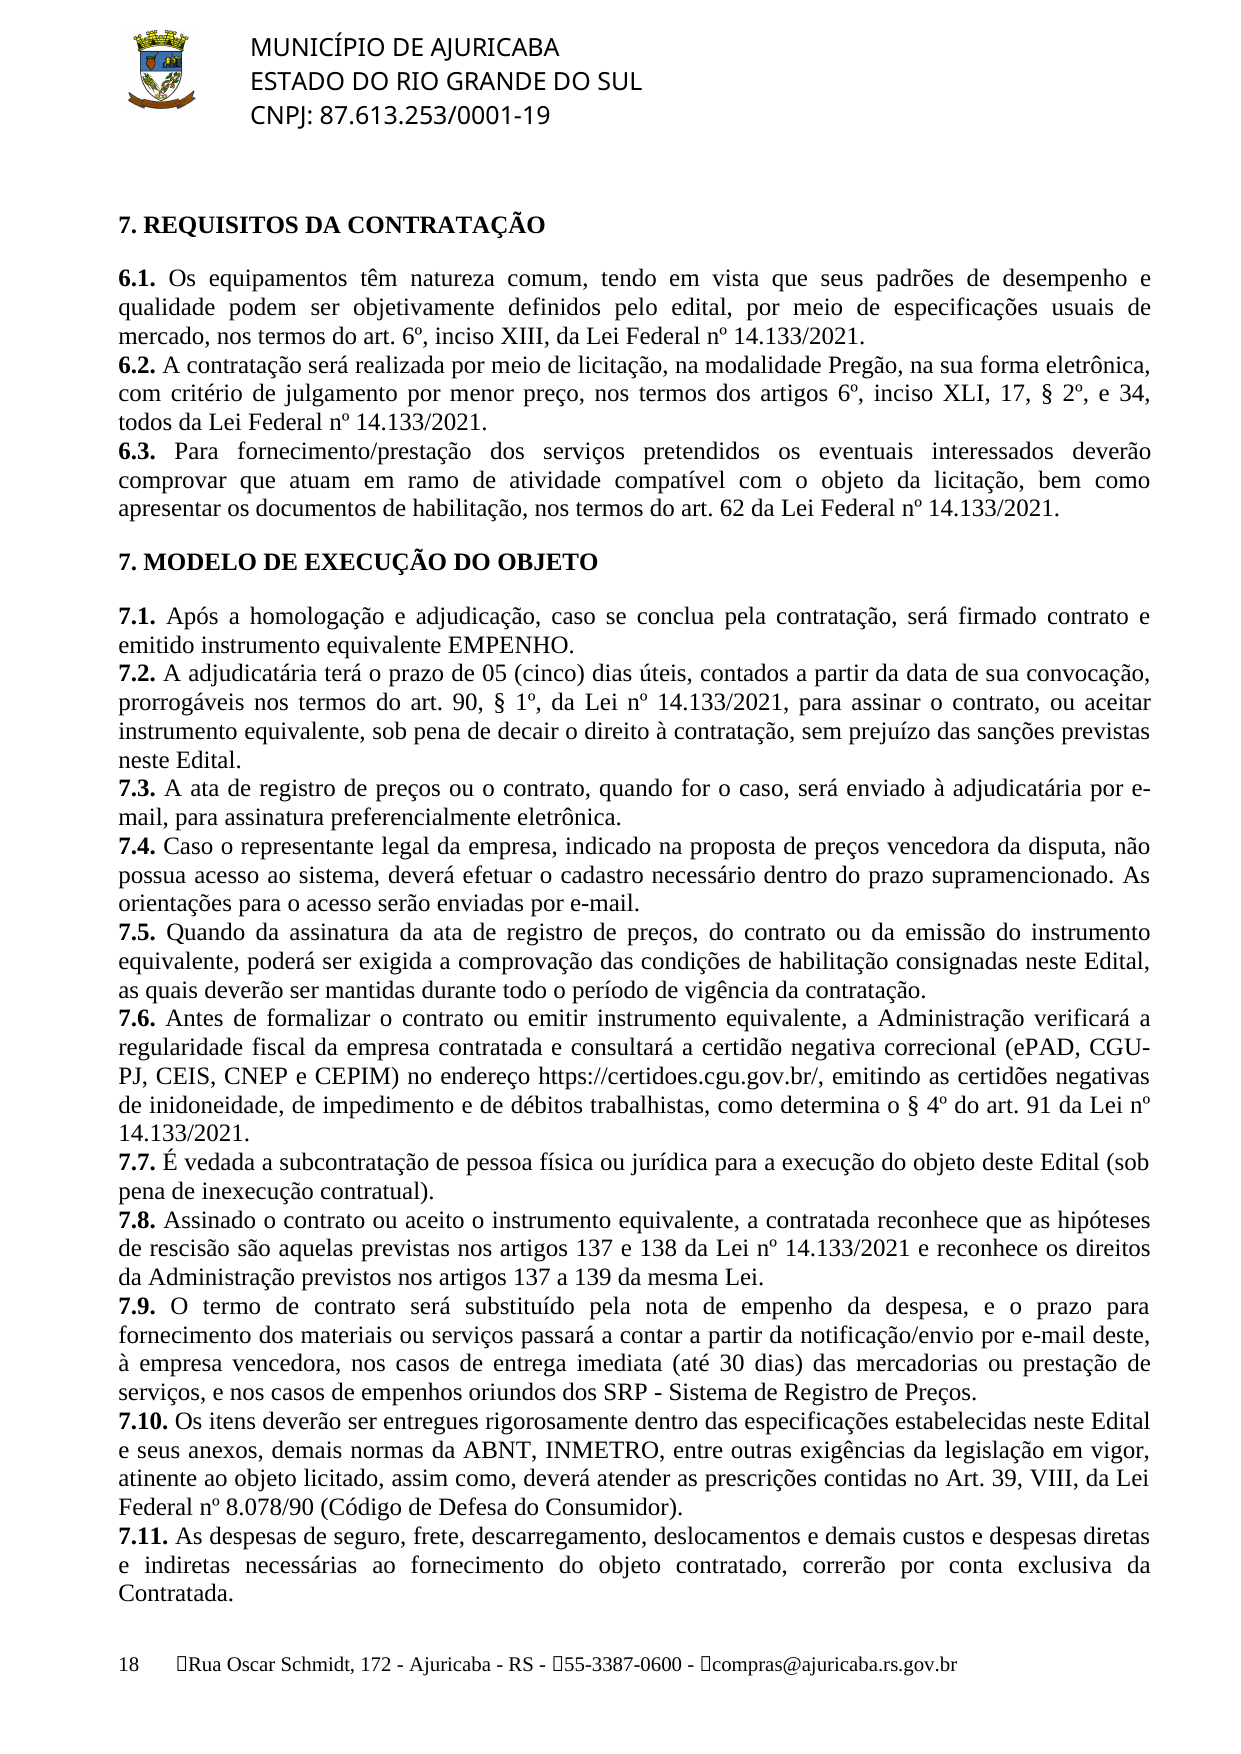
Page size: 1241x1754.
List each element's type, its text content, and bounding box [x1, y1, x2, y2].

text 7.8. Assinado o contrato ou aceito o instrumento equivalente, a contratada reconhece que as hipóteses de rescisão são aquelas previstas nos artigos 137 e 138 da Lei nº 14.133/2021 e reconhece os direitos da Administração previstos nos artigos 137 a 139 da mesma Lei. [118, 1205, 1152, 1291]
text 7.4. Caso o representante legal da empresa, indicado na proposta de preços vencedora da disputa, não possua acesso ao sistema, deverá efetuar o cadastro necessário dentro do prazo supramencionado. As orientações para o acesso serão enviadas por e-mail. [118, 831, 1152, 917]
text 7. MODELO DE EXECUÇÃO DO OBJETO [118, 547, 1152, 576]
text 7. REQUISITOS DA CONTRATAÇÃO [118, 210, 1152, 238]
text 6.2. A contratação será realizada por meio de licitação, na modalidade Pregão, na sua forma eletrônica, com critério de julgamento por menor preço, nos termos dos artigos 6º, inciso XLI, 17, § 2º, e 34, todos da Lei Federal nº 14.133/2021. [118, 350, 1152, 436]
text 7.9. O termo de contrato será substituído pela nota de empenho da despesa, e o prazo para fornecimento dos materiais ou serviços passará a contar a partir da notificação/envio por e-mail deste, à empresa vencedora, nos casos de entrega imediata (até 30 dias) das mercadorias ou prestação de serviços, e nos casos de empenhos oriundos dos SRP - Sistema de Registro de Preços. [118, 1291, 1152, 1406]
text 7.3. A ata de registro de preços ou o contrato, quando for o caso, será enviado à adjudicatária por e-mail, para assinatura preferencialmente eletrônica. [118, 773, 1152, 831]
text 6.1. Os equipamentos têm natureza comum, tendo em vista que seus padrões de desempenho e qualidade podem ser objetivamente definidos pelo edital, por meio de especificações usuais de mercado, nos termos do art. 6º, inciso XIII, da Lei Federal nº 14.133/2021. [118, 263, 1152, 350]
picture [125, 29, 197, 112]
text 7.11. As despesas de seguro, frete, descarregamento, deslocamentos e demais custos e despesas diretas e indiretas necessárias ao fornecimento do objeto contratado, correrão por conta exclusiva da Contratada. [118, 1521, 1152, 1607]
text 7.2. A adjudicatária terá o prazo de 05 (cinco) dias úteis, contados a partir da data de sua convocação, prorrogáveis nos termos do art. 90, § 1º, da Lei nº 14.133/2021, para assinar o contrato, ou aceitar instrumento equivalente, sob pena de decair o direito à contratação, sem prejuízo das sanções previstas neste Edital. [118, 658, 1152, 773]
text 6.3. Para fornecimento/prestação dos serviços pretendidos os eventuais interessados deverão comprovar que atuam em ramo de atividade compatível com o objeto da licitação, bem como apresentar os documentos de habilitação, nos termos do art. 62 da Lei Federal nº 14.133/2021. [118, 436, 1152, 522]
text 7.6. Antes de formalizar o contrato ou emitir instrumento equivalente, a Administração verificará a regularidade fiscal da empresa contratada e consultará a certidão negativa correcional (ePAD, CGU-PJ, CEIS, CNEP e CEPIM) no endereço https://certidoes.cgu.gov.br/, emitindo as certidões negativas de inidoneidade, de impedimento e de débitos trabalhistas, como determina o § 4º do art. 91 da Lei nº 14.133/2021. [118, 1003, 1152, 1147]
text 7.7. É vedada a subcontratação de pessoa física ou jurídica para a execução do objeto deste Edital (sob pena de inexecução contratual). [118, 1147, 1152, 1205]
text 7.10. Os itens deverão ser entregues rigorosamente dentro das especificações estabelecidas neste Edital e seus anexos, demais normas da ABNT, INMETRO, entre outras exigências da legislação em vigor, atinente ao objeto licitado, assim como, deverá atender as prescrições contidas no Art. 39, VIII, da Lei Federal nº 8.078/90 (Código de Defesa do Consumidor). [118, 1406, 1152, 1521]
text 7.1. Após a homologação e adjudicação, caso se conclua pela contratação, será firmado contrato e emitido instrumento equivalente EMPENHO. [118, 601, 1152, 658]
text 7.5. Quando da assinatura da ata de registro de preços, do contrato ou da emissão do instrumento equivalente, poderá ser exigida a comprovação das condições de habilitação consignadas neste Edital, as quais deverão ser mantidas durante todo o período de vigência da contratação. [118, 917, 1152, 1003]
